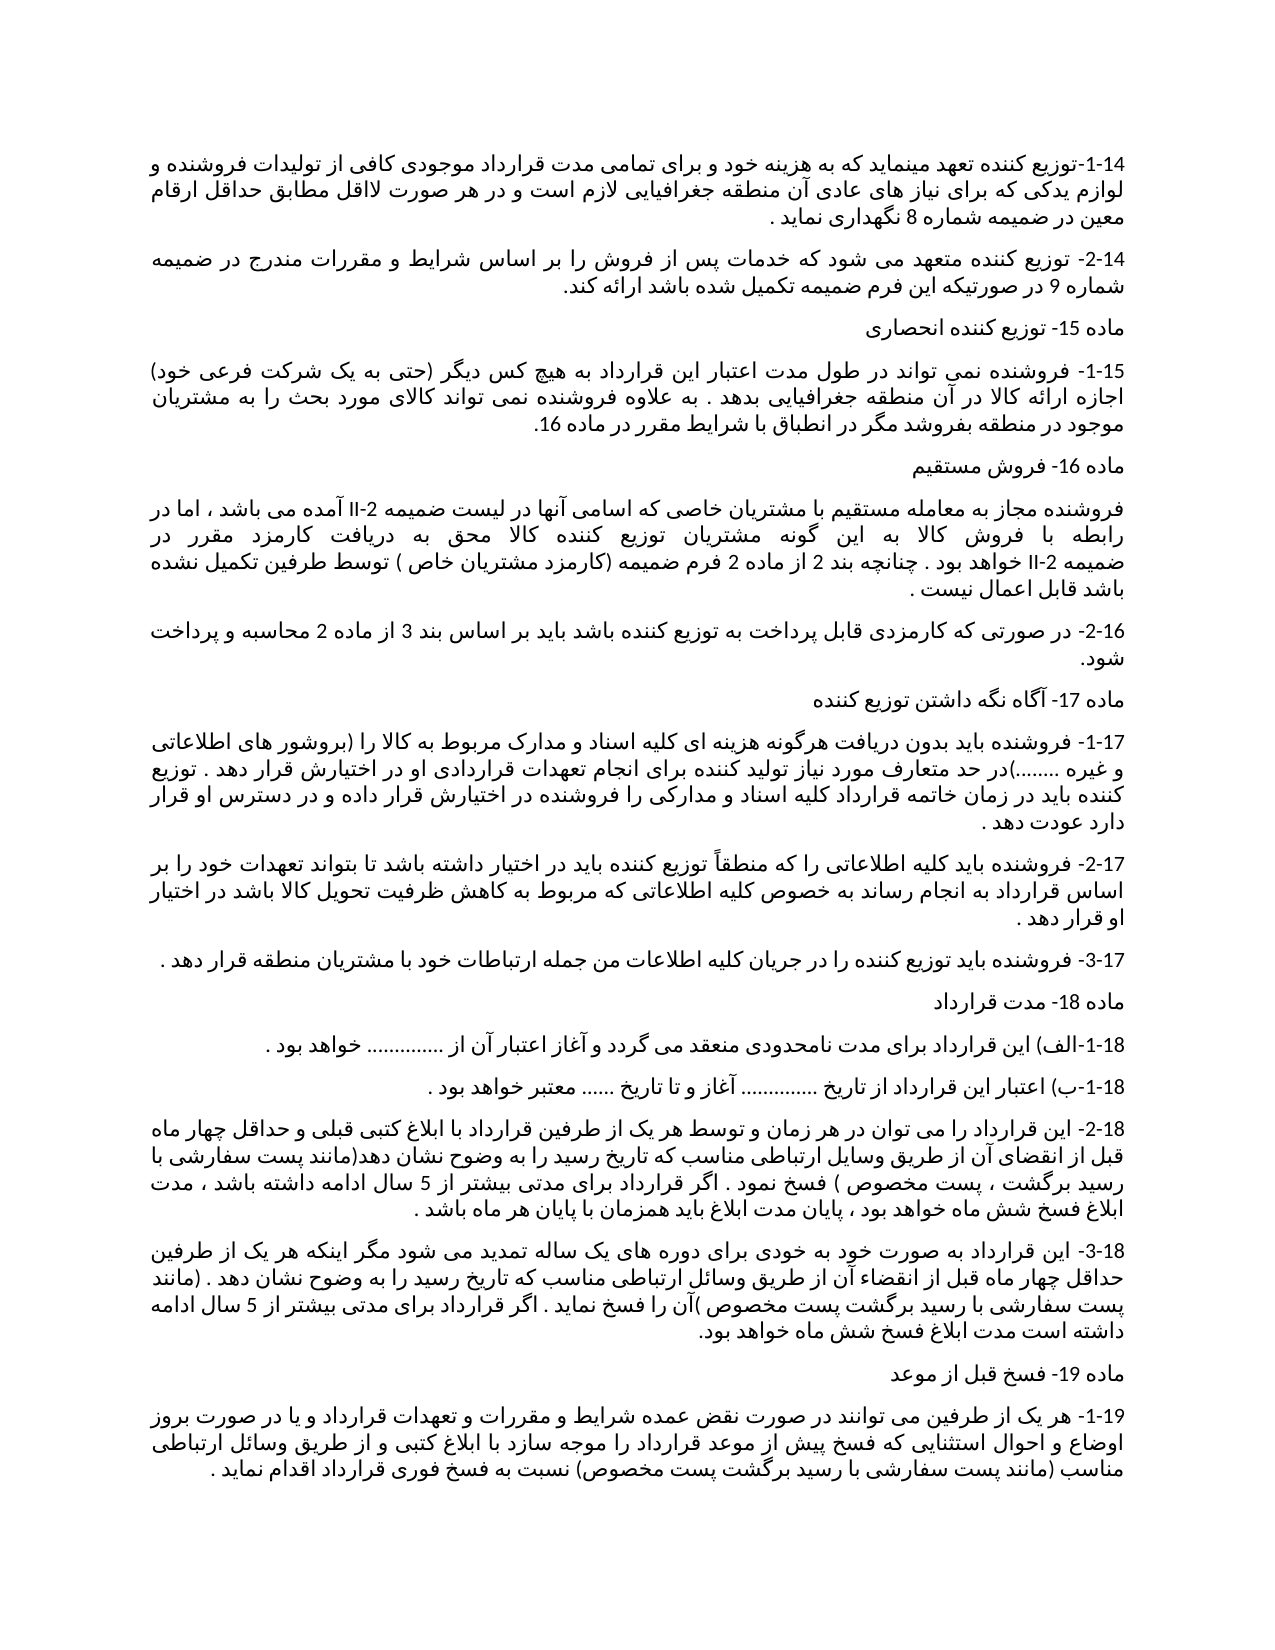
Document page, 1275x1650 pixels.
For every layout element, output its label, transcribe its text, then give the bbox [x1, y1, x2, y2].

text 1-15- فروشنده نمی تواند در طول مدت اعتبار این قرارداد به هیچ کس دیگر (حتی به یک شرکت فرعی خود) اجازه ارائه کالا در آن منطقه جغرافیایی بدهد . به علاوه فروشنده نمی تواند کالای مورد بحث را به مشتریان موجود در منطقه بفروشد مگر در انطباق با شرایط مقرر در ماده 16. [150, 357, 1125, 437]
text ماده 17- آگاه نگه داشتن توزیع کننده [150, 686, 1125, 713]
text 1-18-ب) اعتبار این قرارداد از تاریخ .............. آغاز و تا تاریخ ...... معتبر خواهد بود . [150, 1073, 1125, 1100]
text 1-14-توزیع کننده تعهد مینماید که به هزینه خود و برای تمامی مدت قرارداد موجودی کافی از تولیدات فروشنده و لوازم یدکی که برای نیاز های عادی آن منطقه جغرافیایی لازم است و در هر صورت لااقل مطابق حداقل ارقام معین در ضمیمه شماره 8 نگهداری نماید . [150, 150, 1125, 230]
text 2-14- توزیع کننده متعهد می شود که خدمات پس از فروش را بر اساس شرایط و مقررات مندرج در ضمیمه شماره 9 در صورتیکه این فرم ضمیمه تکمیل شده باشد ارائه کند. [150, 246, 1125, 299]
text ماده 19- فسخ قبل از موعد [150, 1360, 1125, 1387]
text ماده 16- فروش مستقیم [150, 452, 1125, 479]
text ماده 18- مدت قرارداد [150, 988, 1125, 1015]
text فروشنده مجاز به معامله مستقیم با مشتریان خاصی که اسامی آنها در لیست ضمیمه II-2 آمده می باشد ، اما در رابطه با فروش کالا به این گونه مشتریان توزیع کننده کالا محق به دریافت کارمزد مقرر در ضمیمه II-2 خواهد بود . چنانچه بند 2 از ماده 2 فرم ضمیمه (کارمزد مشتریان خاص ) توسط طرفین تکمیل نشده باشد قابل اعمال نیست . [150, 495, 1125, 601]
text 3-18- این قرارداد به صورت خود به خودی برای دوره های یک ساله تمدید می شود مگر اینکه هر یک از طرفین حداقل چهار ماه قبل از انقضاء آن از طریق وسائل ارتباطی مناسب که تاریخ رسید را به وضوح نشان دهد . (مانند پست سفارشی با رسید برگشت پست مخصوص )آن را فسخ نماید . اگر قرارداد برای مدتی بیشتر از 5 سال ادامه داشته است مدت ابلاغ فسخ شش ماه خواهد بود. [150, 1238, 1125, 1344]
text 2-16- در صورتی که کارمزدی قابل پرداخت به توزیع کننده باشد باید بر اساس بند 3 از ماده 2 محاسبه و پرداخت شود. [150, 617, 1125, 670]
text 1-19- هر یک از طرفین می توانند در صورت نقض عمده شرایط و مقررات و تعهدات قرارداد و یا در صورت بروز اوضاع و احوال استثنایی که فسخ پیش از موعد قرارداد را موجه سازد با ابلاغ کتبی و از طریق وسائل ارتباطی مناسب (مانند پست سفارشی با رسید برگشت پست مخصوص) نسبت به فسخ فوری قرارداد اقدام نماید . [150, 1402, 1125, 1482]
text 2-17- فروشنده باید کلیه اطلاعاتی را که منطقاً توزیع کننده باید در اختیار داشته باشد تا بتواند تعهدات خود را بر اساس قرارداد به انجام رساند به خصوص کلیه اطلاعاتی که مربوط به کاهش ظرفیت تحویل کالا باشد در اختیار او قرار دهد . [150, 851, 1125, 931]
text 3-17- فروشنده باید توزیع کننده را در جریان کلیه اطلاعات من جمله ارتباطات خود با مشتریان منطقه قرار دهد . [150, 946, 1125, 973]
text 1-18-الف) این قرارداد برای مدت نامحدودی منعقد می گردد و آغاز اعتبار آن از .............. خواهد بود . [150, 1031, 1125, 1057]
text 2-18- این قرارداد را می توان در هر زمان و توسط هر یک از طرفین قرارداد با ابلاغ کتبی قبلی و حداقل چهار ماه قبل از انقضای آن از طریق وسایل ارتباطی مناسب که تاریخ رسید را به وضوح نشان دهد(مانند پست سفارشی با رسید برگشت ، پست مخصوص ) فسخ نمود . اگر قرارداد برای مدتی بیشتر از 5 سال ادامه داشته باشد ، مدت ابلاغ فسخ شش ماه خواهد بود ، پایان مدت ابلاغ باید همزمان با پایان هر ماه باشد . [150, 1115, 1125, 1222]
text ماده 15- توزیع کننده انحصاری [150, 314, 1125, 341]
text 1-17- فروشنده باید بدون دریافت هرگونه هزینه ای کلیه اسناد و مدارک مربوط به کالا را (بروشور های اطلاعاتی و غیره ........)در حد متعارف مورد نیاز تولید کننده برای انجام تعهدات قراردادی او در اختیارش قرار دهد . توزیع کننده باید در زمان خاتمه قرارداد کلیه اسناد و مدارکی را فروشنده در اختیارش قرار داده و در دسترس او قرار دارد عودت دهد . [150, 728, 1125, 835]
